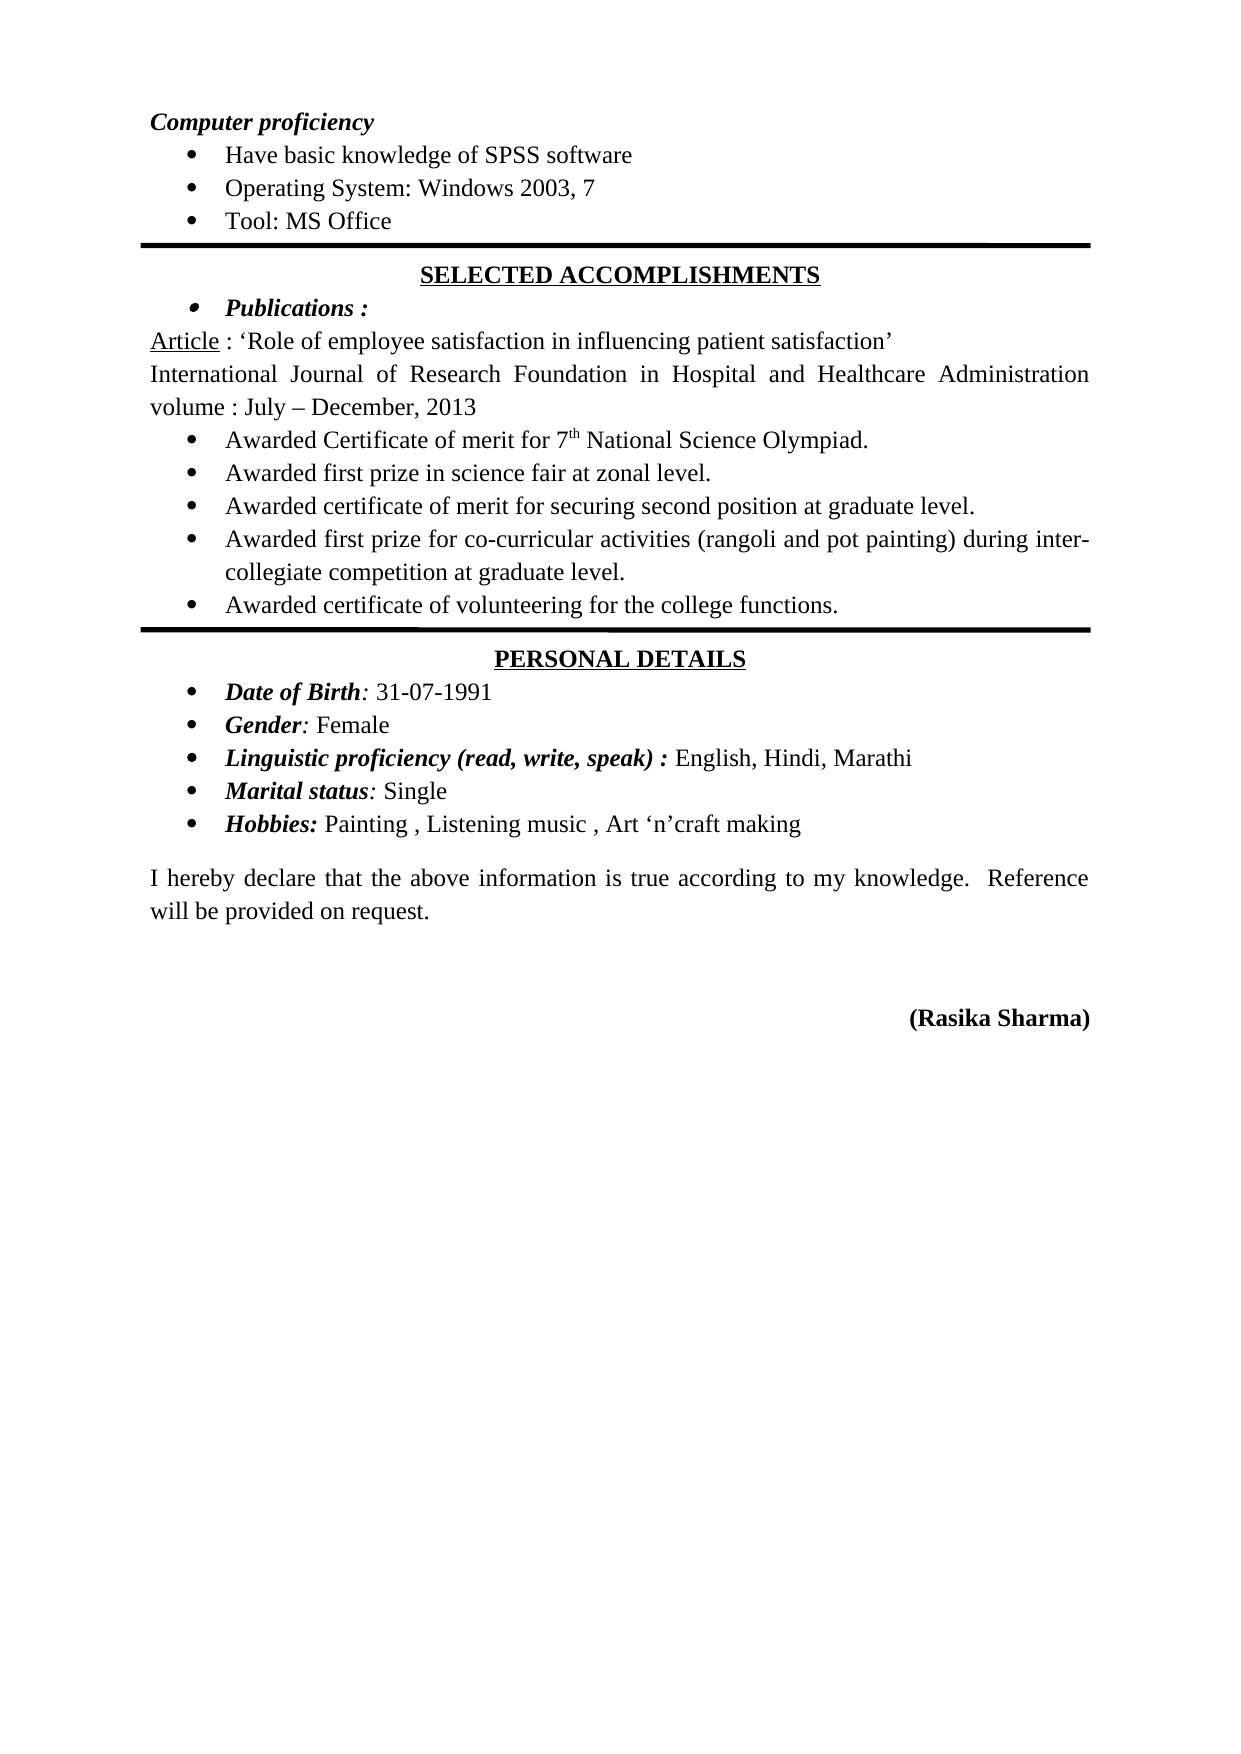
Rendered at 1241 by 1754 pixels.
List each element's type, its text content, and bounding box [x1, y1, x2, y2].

list Awarded certificate of merit for securing second position at graduate level. [187, 491, 1090, 520]
list Publications : [187, 293, 1090, 322]
list Awarded first prize for co-curricular activities (rangoli and pot painting) during inter-collegiate competition at graduate level. [187, 524, 1090, 586]
list Gender: Female [187, 710, 1090, 739]
list Linguistic proficiency (read, write, speak) : English, Hindi, Marathi [187, 743, 1090, 772]
text (Rasika Sharma) [225, 1003, 1090, 1032]
text PERSONAL DETAILS [150, 644, 1090, 673]
list Awarded first prize in science fair at zonal level. [187, 458, 1090, 487]
list Awarded Certificate of merit for 7th National Science Olympiad. [187, 425, 1090, 454]
list Tool: MS Office [187, 206, 1090, 235]
list Awarded certificate of volunteering for the college functions. [187, 590, 1090, 619]
list Have basic knowledge of SPSS software [187, 140, 1090, 169]
text Computer proficiency [150, 107, 1090, 136]
text International Journal of Research Foundation in Hospital and Healthcare Administration volume : July – December, 2013 [150, 359, 1090, 421]
list Date of Birth: 31-07-1991 [187, 677, 1090, 706]
list Marital status: Single [187, 776, 1090, 805]
text Article : ‘Role of employee satisfaction in influencing patient satisfaction’ [150, 326, 1090, 354]
list Hobbies: Painting , Listening music , Art ‘n’craft making [187, 809, 1090, 838]
list Operating System: Windows 2003, 7 [187, 173, 1090, 202]
text SELECTED ACCOMPLISHMENTS [150, 260, 1090, 288]
text I hereby declare that the above information is true according to my knowledge. Reference will be provided on request. [150, 863, 1090, 924]
